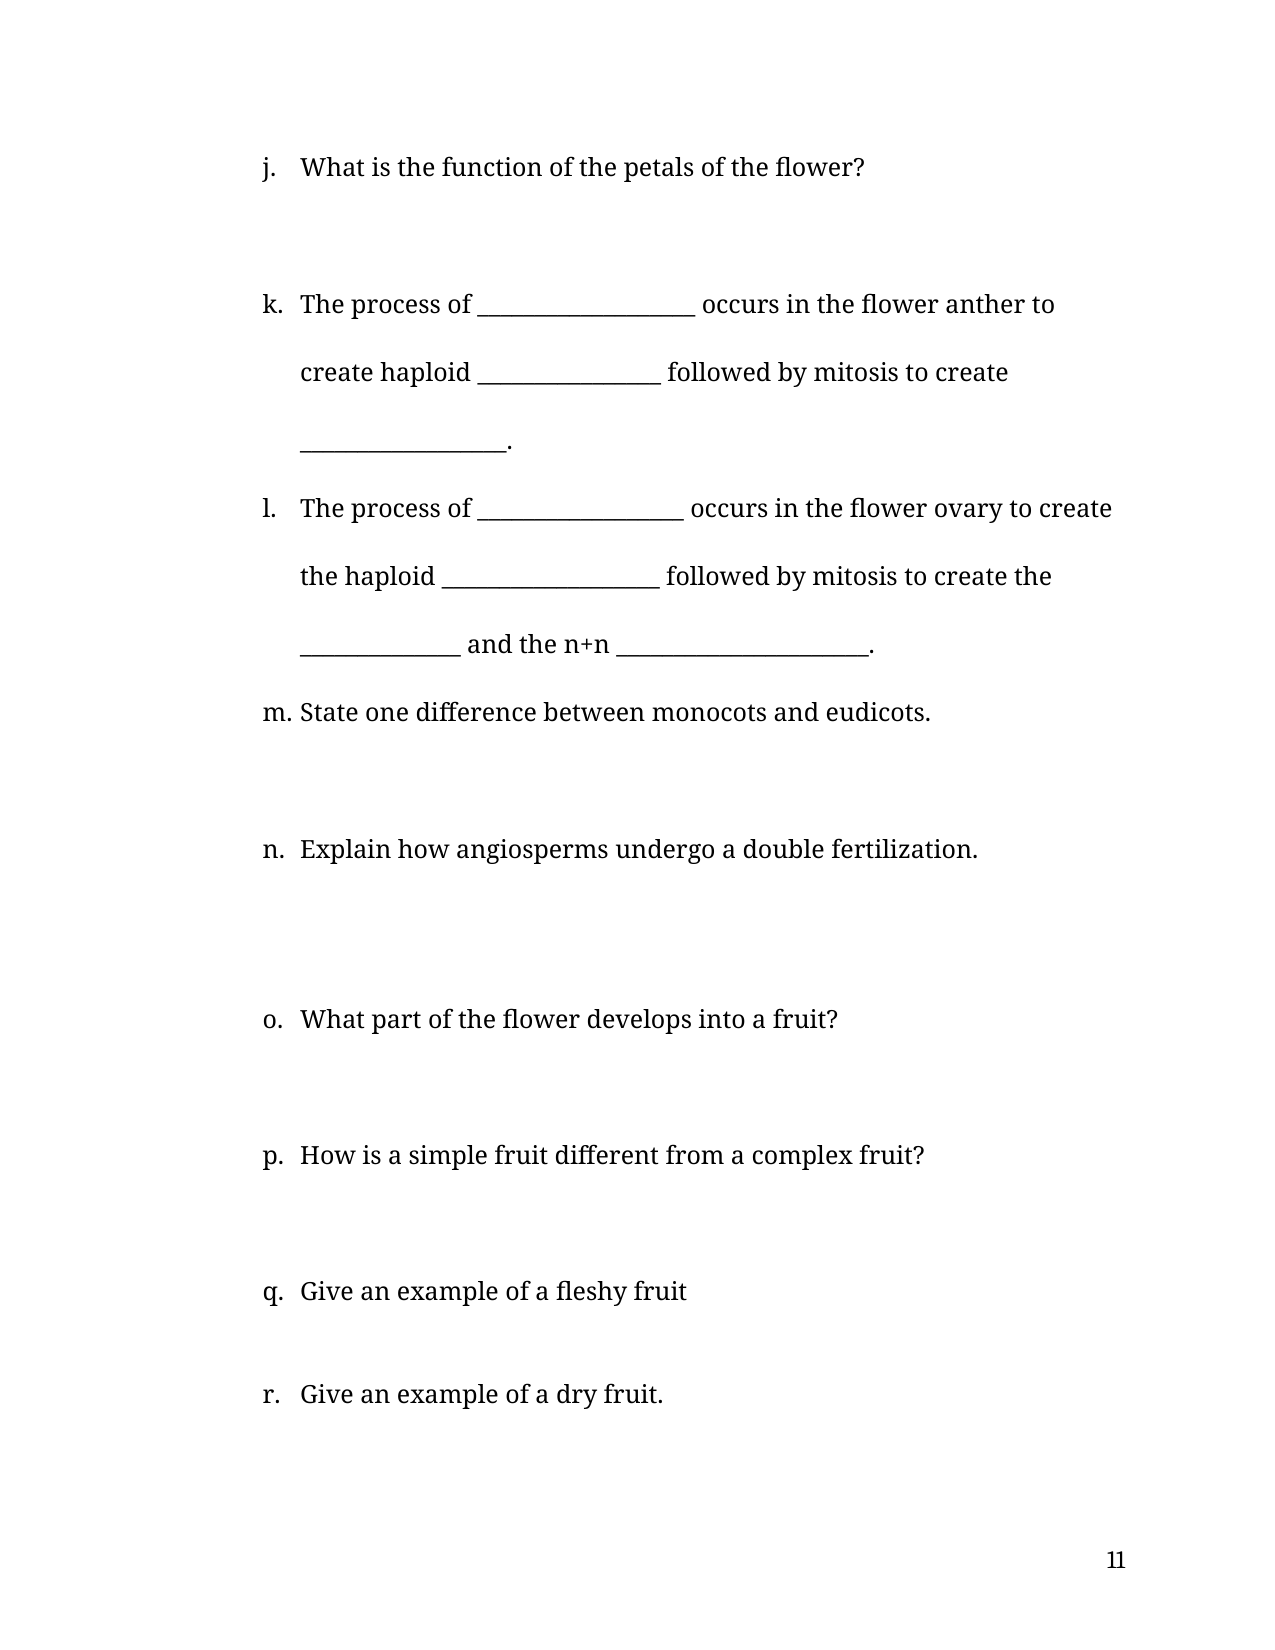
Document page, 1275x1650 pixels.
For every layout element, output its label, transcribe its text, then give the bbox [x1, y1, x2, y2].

list Give an example of a dry fruit. [262, 1376, 1125, 1410]
list The process of ___________________ occurs in the flower anther to create haploid ________________ followed by mitosis to create __________________. [262, 286, 1125, 457]
list State one difference between monocots and eudicots. [262, 695, 1125, 729]
list The process of __________________ occurs in the flower ovary to create the haploid ___________________ followed by mitosis to create the ______________ and the n+n ______________________. [262, 491, 1125, 661]
list Explain how angiosperms undergo a double fertilization. [262, 831, 1125, 865]
list How is a simple fruit different from a complex fruit? [262, 1138, 1125, 1172]
list What is the function of the petals of the flower? [262, 150, 1125, 184]
list What part of the flower develops into a fruit? [262, 1002, 1125, 1036]
list Give an example of a fleshy fruit [262, 1274, 1125, 1308]
